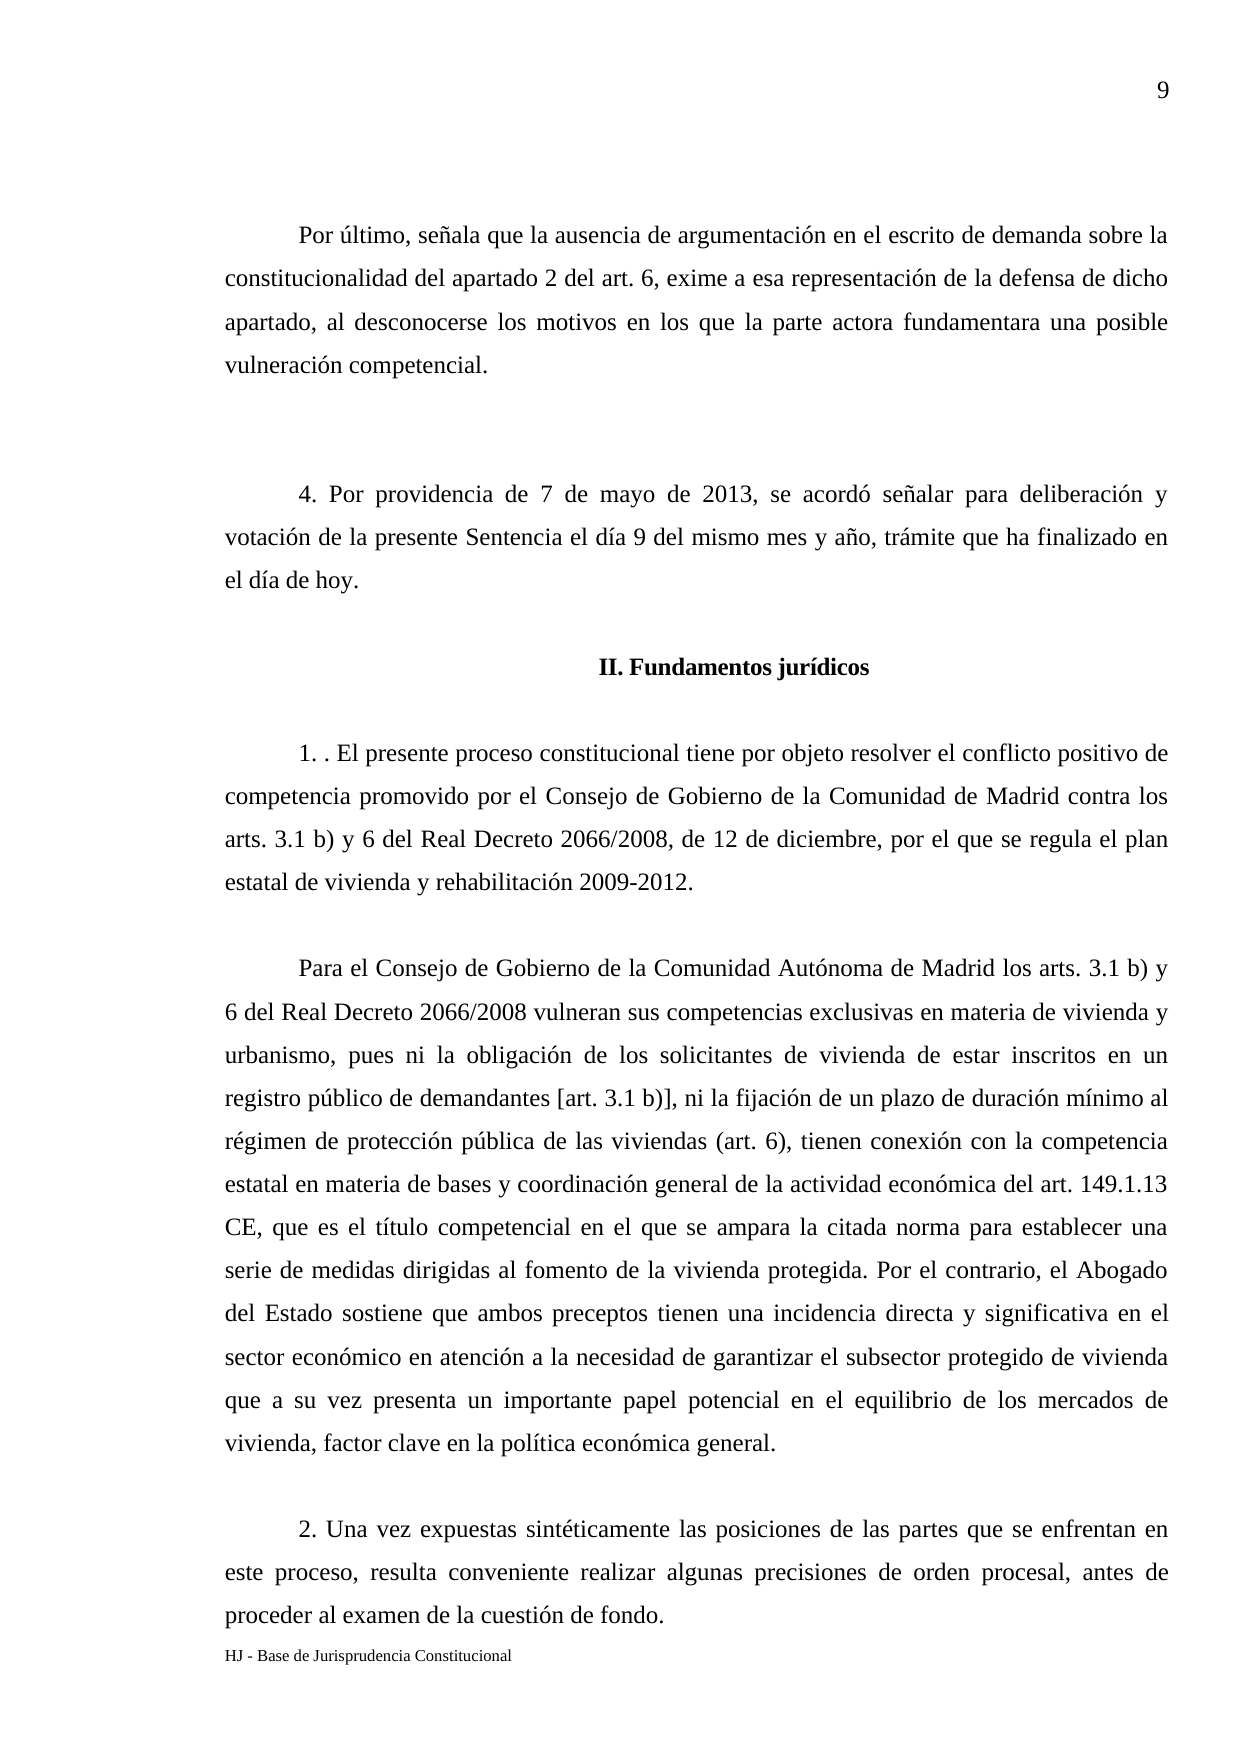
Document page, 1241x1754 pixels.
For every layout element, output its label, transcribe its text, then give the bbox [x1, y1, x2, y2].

text 4. Por providencia de 7 de mayo de 2013, se acordó señalar para deliberación y votación de la presente Sentencia el día 9 del mismo mes y año, trámite que ha finalizado en el día de hoy. [224, 479, 1169, 594]
text 2. Una vez expuestas sintéticamente las posiciones de las partes que se enfrentan en este proceso, resulta conveniente realizar algunas precisiones de orden procesal, antes de proceder al examen de la cuestión de fondo. [224, 1514, 1169, 1629]
text Para el Consejo de Gobierno de la Comunidad Autónoma de Madrid los arts. 3.1 b) y 6 del Real Decreto 2066/2008 vulneran sus competencias exclusivas en materia de vivienda y urbanismo, pues ni la obligación de los solicitantes de vivienda de estar inscritos en un registro público de demandantes [art. 3.1 b)], ni la fijación de un plazo de duración mínimo al régimen de protección pública de las viviendas (art. 6), tienen conexión con la competencia estatal en materia de bases y coordinación general de la actividad económica del art. 149.1.13 CE, que es el título competencial en el que se ampara la citada norma para establecer una serie de medidas dirigidas al fomento de la vivienda protegida. Por el contrario, el Abogado del Estado sostiene que ambos preceptos tienen una incidencia directa y significativa en el sector económico en atención a la necesidad de garantizar el subsector protegido de vivienda que a su vez presenta un importante papel potencial en el equilibrio de los mercados de vivienda, factor clave en la política económica general. [224, 953, 1169, 1457]
subtitle II. Fundamentos jurídicos [224, 652, 1169, 680]
text 1. . El presente proceso constitucional tiene por objeto resolver el conflicto positivo de competencia promovido por el Consejo de Gobierno de la Comunidad de Madrid contra los arts. 3.1 b) y 6 del Real Decreto 2066/2008, de 12 de diciembre, por el que se regula el plan estatal de vivienda y rehabilitación 2009-2012. [224, 738, 1169, 896]
text Por último, señala que la ausencia de argumentación en el escrito de demanda sobre la constitucionalidad del apartado 2 del art. 6, exime a esa representación de la defensa de dicho apartado, al desconocerse los motivos en los que la parte actora fundamentara una posible vulneración competencial. [224, 220, 1169, 378]
